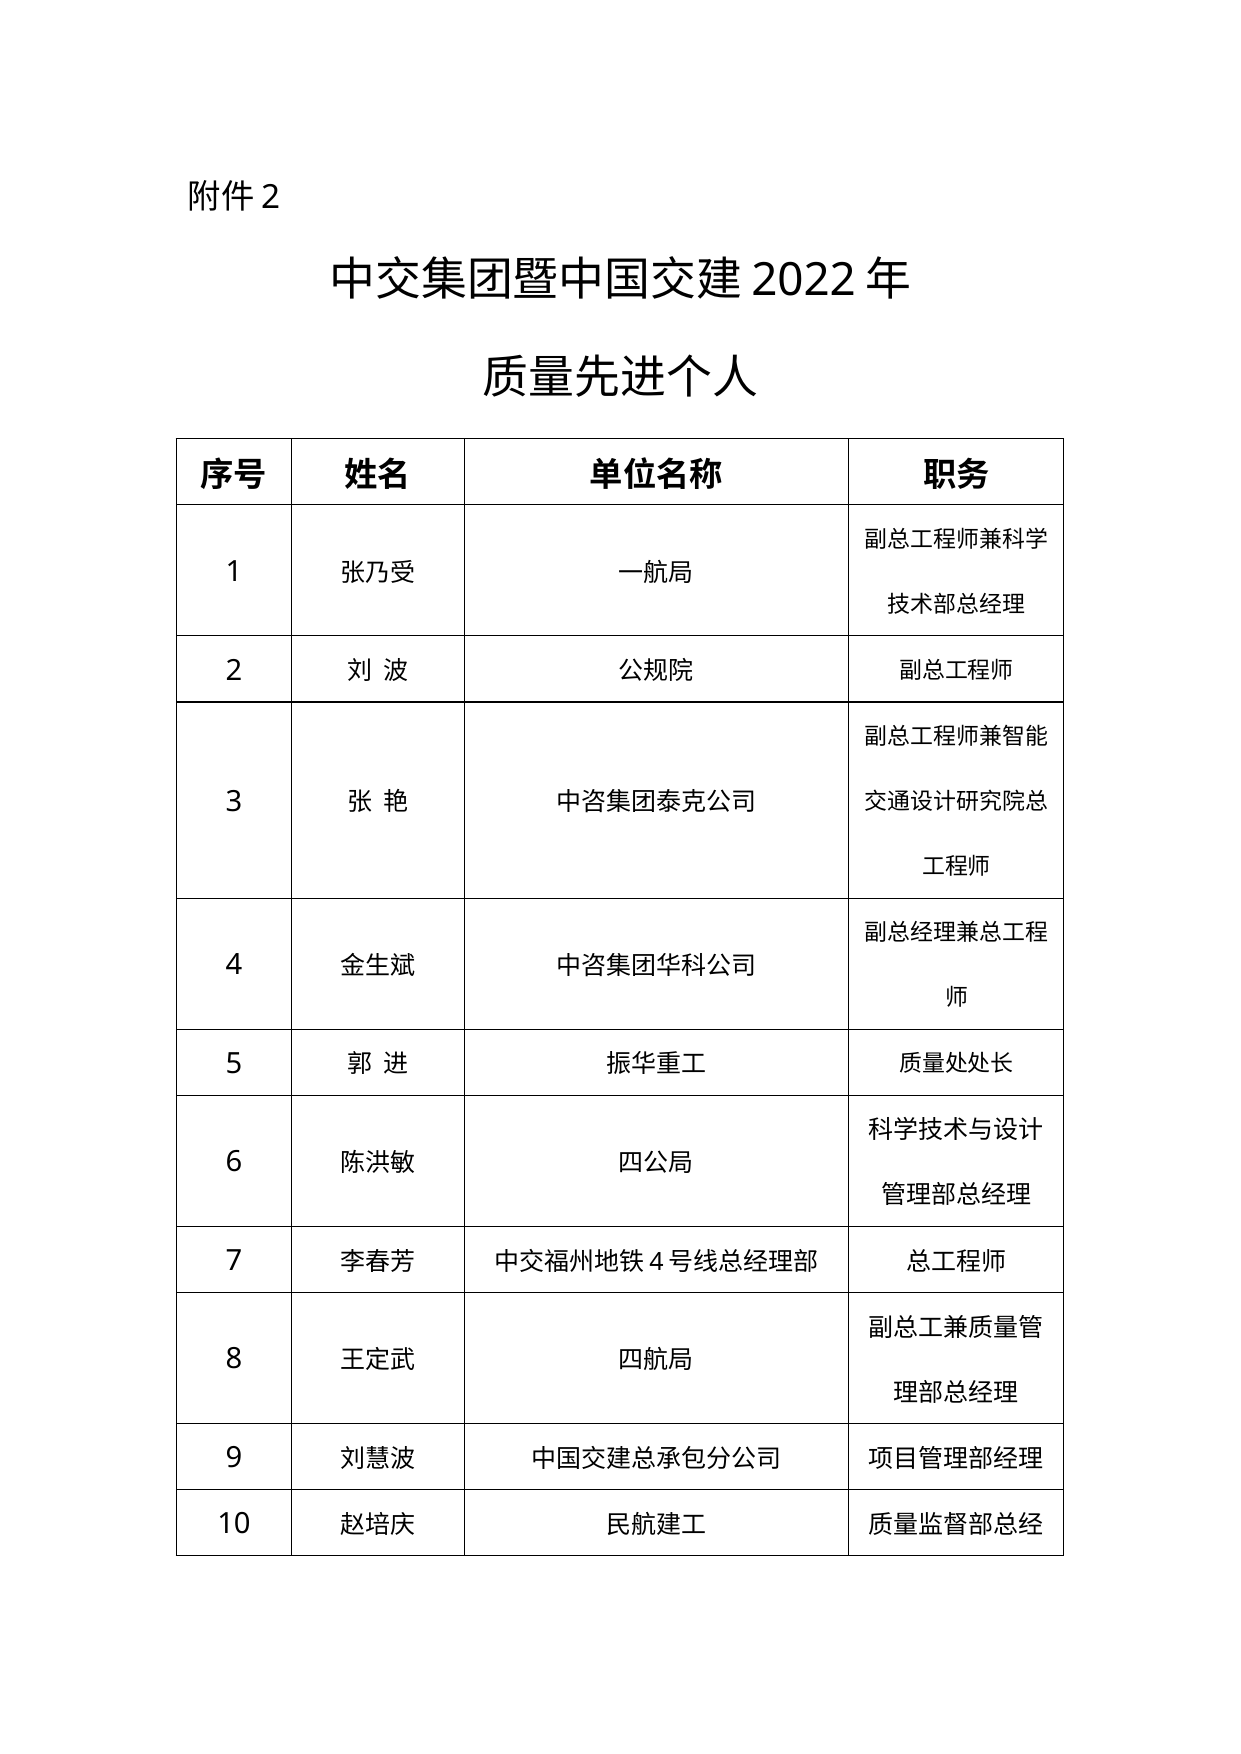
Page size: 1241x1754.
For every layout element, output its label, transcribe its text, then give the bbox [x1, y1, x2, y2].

table_cell 四航局 [465, 1293, 848, 1423]
table_cell 王定武 [292, 1293, 464, 1423]
table_cell 公规院 [465, 636, 848, 701]
table_cell [177, 1030, 291, 1094]
table_cell 振华重工 [465, 1030, 848, 1094]
table_cell [177, 636, 291, 701]
table_cell 民航建工 [465, 1490, 848, 1555]
table_cell 张乃受 [292, 505, 464, 635]
text 中交集团暨中国交建2022年 [187, 227, 1053, 324]
table_cell 四公局 [465, 1096, 848, 1226]
table_header 序号 [177, 439, 291, 504]
table_cell 副总工程师 [849, 636, 1063, 701]
table_cell 中国交建总承包分公司 [465, 1424, 848, 1489]
table_cell 金生斌 [292, 899, 464, 1028]
table_cell 总工程师 [849, 1227, 1063, 1292]
table_cell 质量监督部总经理 [849, 1490, 1063, 1555]
table_header 单位名称 [465, 439, 848, 504]
table_cell 科学技术与设计管理部总经理 [849, 1096, 1063, 1226]
table_cell [177, 1424, 291, 1489]
table_cell 中交福州地铁4号线总经理部 [465, 1227, 848, 1292]
table_cell [177, 899, 291, 1028]
table_cell 副总工程师兼智能交通设计研究院总工程师 [849, 703, 1063, 897]
table_cell 副总经理兼总工程师 [849, 899, 1063, 1028]
table_cell 副总工程师兼科学技术部总经理 [849, 505, 1063, 635]
table_cell [177, 1096, 291, 1226]
table_cell 一航局 [465, 505, 848, 635]
table_cell 郭 进 [292, 1030, 464, 1094]
table_cell 刘慧波 [292, 1424, 464, 1489]
table_cell 赵培庆 [292, 1490, 464, 1555]
table_cell [177, 1490, 291, 1555]
table_cell [177, 1293, 291, 1423]
table_cell 刘 波 [292, 636, 464, 701]
table_cell 副总工兼质量管理部总经理 [849, 1293, 1063, 1423]
table_cell 张 艳 [292, 703, 464, 897]
table_header 姓名 [292, 439, 464, 504]
table_cell 中咨集团泰克公司 [465, 703, 848, 897]
table_cell [177, 505, 291, 635]
table_cell 李春芳 [292, 1227, 464, 1292]
table_cell [177, 1227, 291, 1292]
table_header 职务 [849, 439, 1063, 504]
table_cell 项目管理部经理 [849, 1424, 1063, 1489]
text 附件2 [187, 162, 1053, 227]
table_cell 中咨集团华科公司 [465, 899, 848, 1028]
table_cell [177, 703, 291, 897]
table_cell 质量处处长 [849, 1030, 1063, 1094]
table_cell 陈洪敏 [292, 1096, 464, 1226]
text 质量先进个人 [187, 324, 1053, 422]
